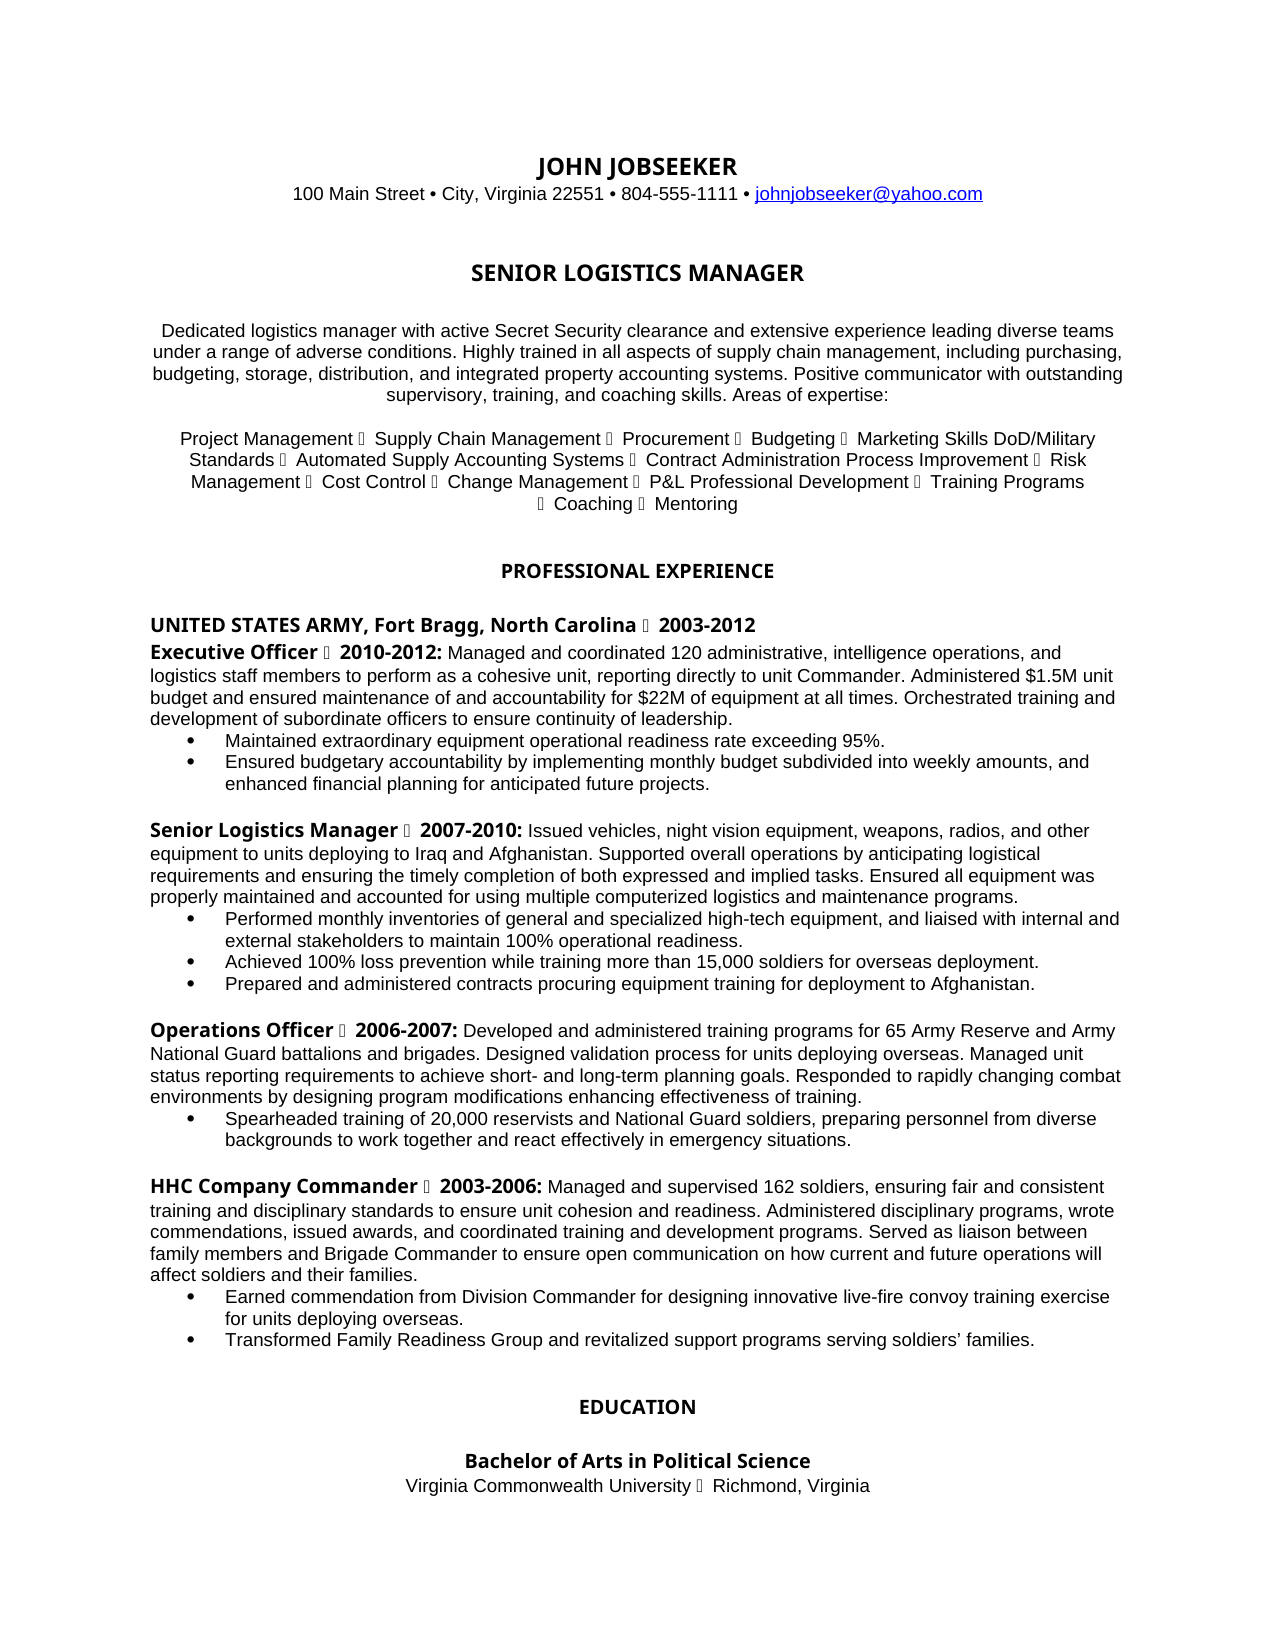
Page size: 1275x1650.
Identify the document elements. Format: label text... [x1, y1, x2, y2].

text Senior Logistics Manager 􀁸2007-2010: Issued vehicles, night vision equipment, weapons, radios, and other equipment to units deploying to Iraq and Afghanistan. Supported overall operations by anticipating logistical requirements and ensuring the timely completion of both expressed and implied tasks. Ensured all equipment was properly maintained and accounted for using multiple computerized logistics and maintenance programs. [150, 816, 1125, 908]
list Performed monthly inventories of general and specialized high-tech equipment, and liaised with internal and external stakeholders to maintain 100% operational readiness. [187, 908, 1125, 951]
list Maintained extraordinary equipment operational readiness rate exceeding 95%. [187, 730, 1125, 751]
text Operations Officer 􀁸2006-2007: Developed and administered training programs for 65 Army Reserve and Army National Guard battalions and brigades. Designed validation process for units deploying overseas. Managed unit status reporting requirements to achieve short- and long-term planning goals. Responded to rapidly changing combat environments by designing program modifications enhancing effectiveness of training. [150, 1016, 1125, 1108]
text JOHN JOBSEEKER [150, 150, 1125, 183]
list Spearheaded training of 20,000 reservists and National Guard soldiers, preparing personnel from diverse backgrounds to work together and react effectively in emergency situations. [187, 1108, 1125, 1151]
text PROFESSIONAL EXPERIENCE [150, 557, 1125, 584]
list Earned commendation from Division Commander for designing innovative live-fire convoy training exercise for units deploying overseas. [187, 1286, 1125, 1329]
list Prepared and administered contracts procuring equipment training for deployment to Afghanistan. [187, 973, 1125, 994]
text Bachelor of Arts in Political Science [150, 1448, 1125, 1474]
text Project Management 􀁸Supply Chain Management 􀁸Procurement 􀁸Budgeting 􀁸Marketing Skills DoD/Military Standards 􀁸Automated Supply Accounting Systems 􀁸Contract Administration Process Improvement 􀁸Risk Management 􀁸Cost Control 􀁸Change Management 􀁸P&L Professional Development 􀁸Training Programs 􀁸Coaching 􀁸Mentoring [150, 427, 1125, 514]
text EDUCATION [150, 1394, 1125, 1421]
text SENIOR LOGISTICS MANAGER [150, 257, 1125, 288]
list Achieved 100% loss prevention while training more than 15,000 soldiers for overseas deployment. [187, 951, 1125, 973]
text HHC Company Commander 􀁸2003-2006: Managed and supervised 162 soldiers, ensuring fair and consistent training and disciplinary standards to ensure unit cohesion and readiness. Administered disciplinary programs, wrote commendations, issued awards, and coordinated training and development programs. Served as liaison between family members and Brigade Commander to ensure open communication on how current and future operations will affect soldiers and their families. [150, 1172, 1125, 1286]
text Executive Officer 􀁸2010-2012: Managed and coordinated 120 administrative, intelligence operations, and logistics staff members to perform as a cohesive unit, reporting directly to unit Commander. Administered $1.5M unit budget and ensured maintenance of and accountability for $22M of equipment at all times. Orchestrated training and development of subordinate officers to ensure continuity of leadership. [150, 638, 1125, 730]
text UNITED STATES ARMY, Fort Bragg, North Carolina 􀁸2003-2012 [150, 611, 1125, 638]
text Virginia Commonwealth University 􀁸Richmond, Virginia [150, 1474, 1125, 1496]
list Transformed Family Readiness Group and revitalized support programs serving soldiers’ families. [187, 1329, 1125, 1351]
text Dedicated logistics manager with active Secret Security clearance and extensive experience leading diverse teams under a range of adverse conditions. Highly trained in all aspects of supply chain management, including purchasing, budgeting, storage, distribution, and integrated property accounting systems. Positive communicator with outstanding supervisory, training, and coaching skills. Areas of expertise: [150, 319, 1125, 406]
list Ensured budgetary accountability by implementing monthly budget subdivided into weekly amounts, and enhanced financial planning for anticipated future projects. [187, 751, 1125, 794]
text 100 Main Street • City, Virginia 22551 • 804-555-1111 • johnjobseeker@yahoo.com [150, 183, 1125, 204]
